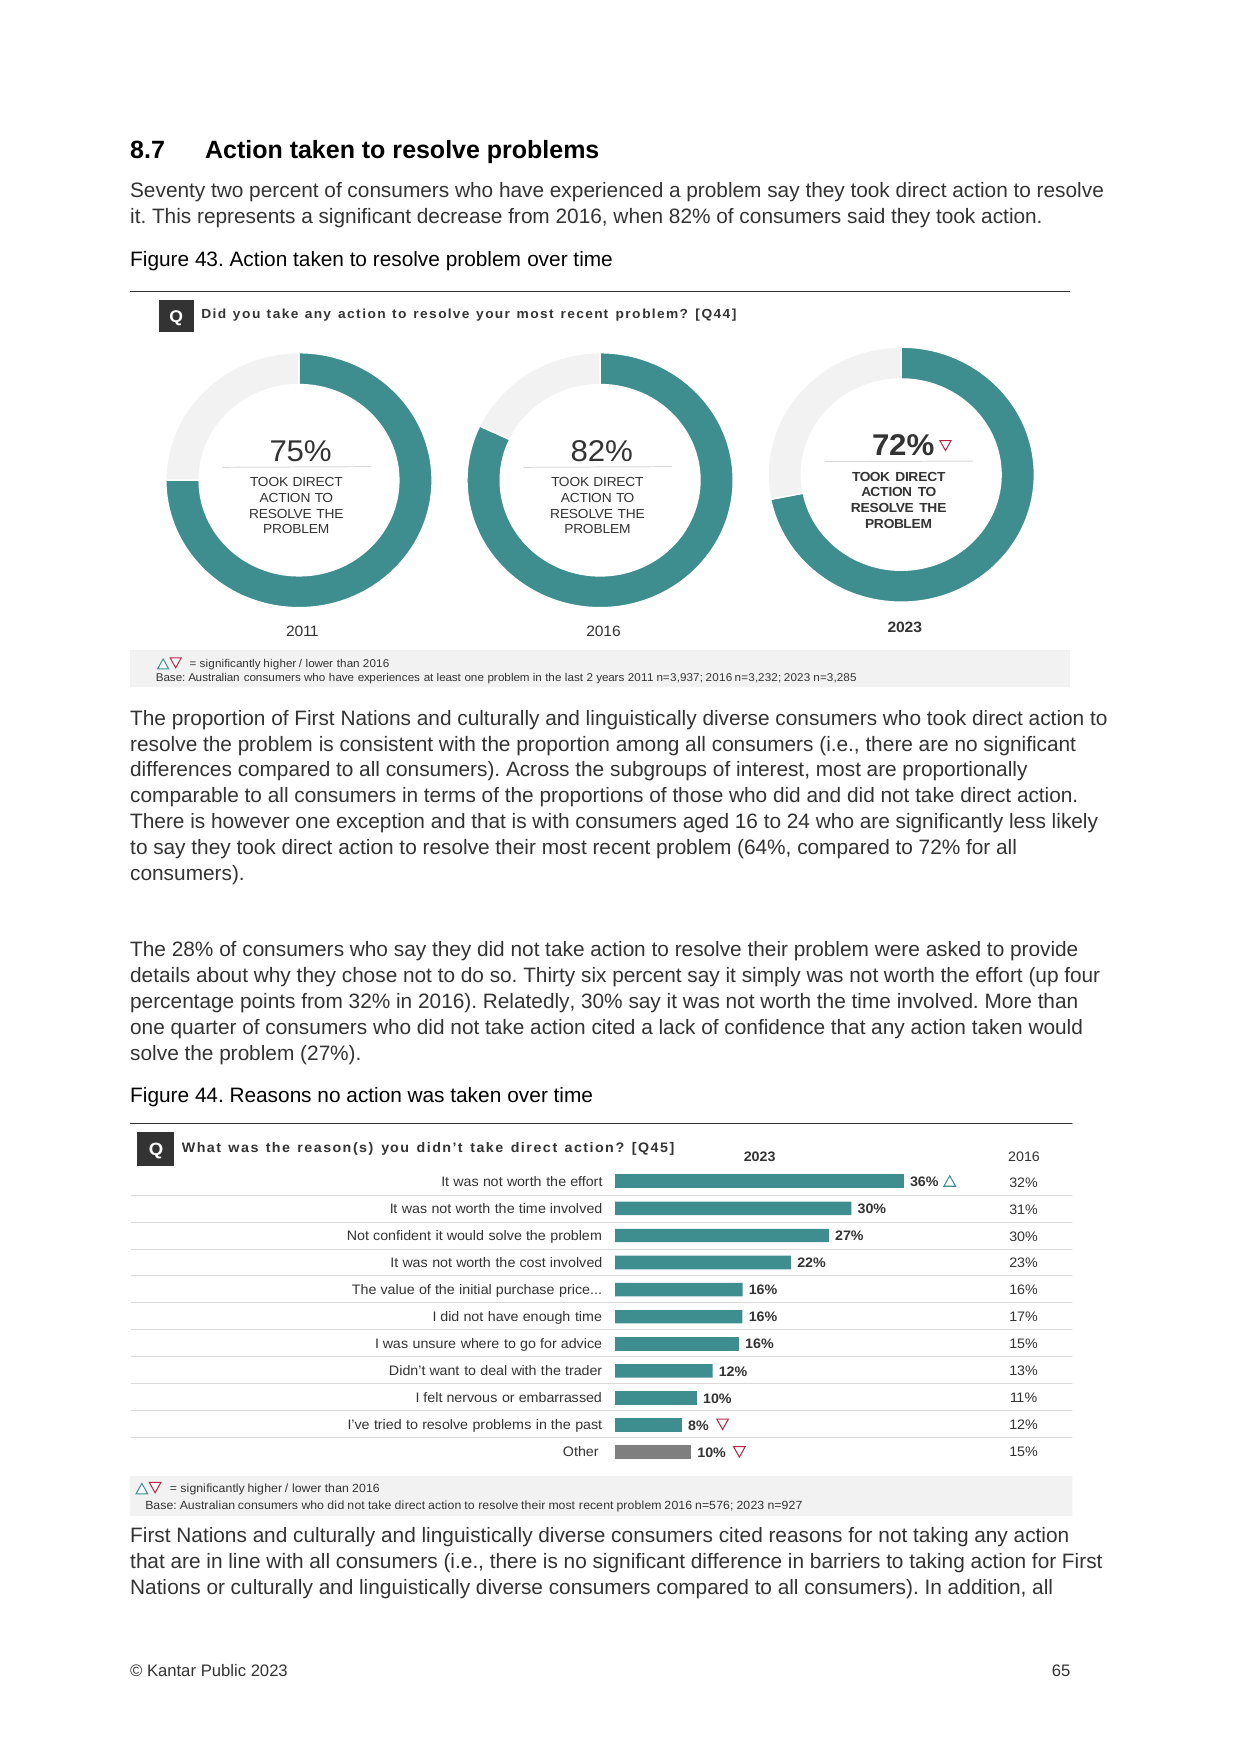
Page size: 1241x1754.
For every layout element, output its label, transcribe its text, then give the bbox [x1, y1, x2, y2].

text Figure 44. Reasons no action was taken over time [130, 1083, 1100, 1107]
subtitle Action taken to resolve problems [130, 135, 1110, 163]
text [130, 1523, 1110, 1598]
text The proportion of First Nations and culturally and linguistically diverse consumers who took direct action to resolve the problem is consistent with the proportion among all consumers (i.e., there are no significant differences compared to all consumers). Across the subgroups of interest, most are proportionally comparable to all consumers in terms of the proportions of those who did and did not take direct action. There is however one exception and that is with consumers aged 16 to 24 who are significantly less likely to say they took direct action to resolve their most recent problem (64%, compared to 72% for all consumers). [130, 706, 1110, 884]
text Figure 43. Action taken to resolve problem over time [130, 247, 1100, 271]
text The 28% of consumers who say they did not take action to resolve their problem were asked to provide details about why they chose not to do so. Thirty six percent say it simply was not worth the effort (up four percentage points from 32% in 2016). Relatedly, 30% say it was not worth the time involved. More than one quarter of consumers who did not take action cited a lack of confidence that any action taken would solve the problem (27%). [130, 937, 1110, 1064]
text Seventy two percent of consumers who have experienced a problem say they took direct action to resolve it. This represents a significant decrease from 2016, when 82% of consumers said they took action. [130, 178, 1110, 228]
